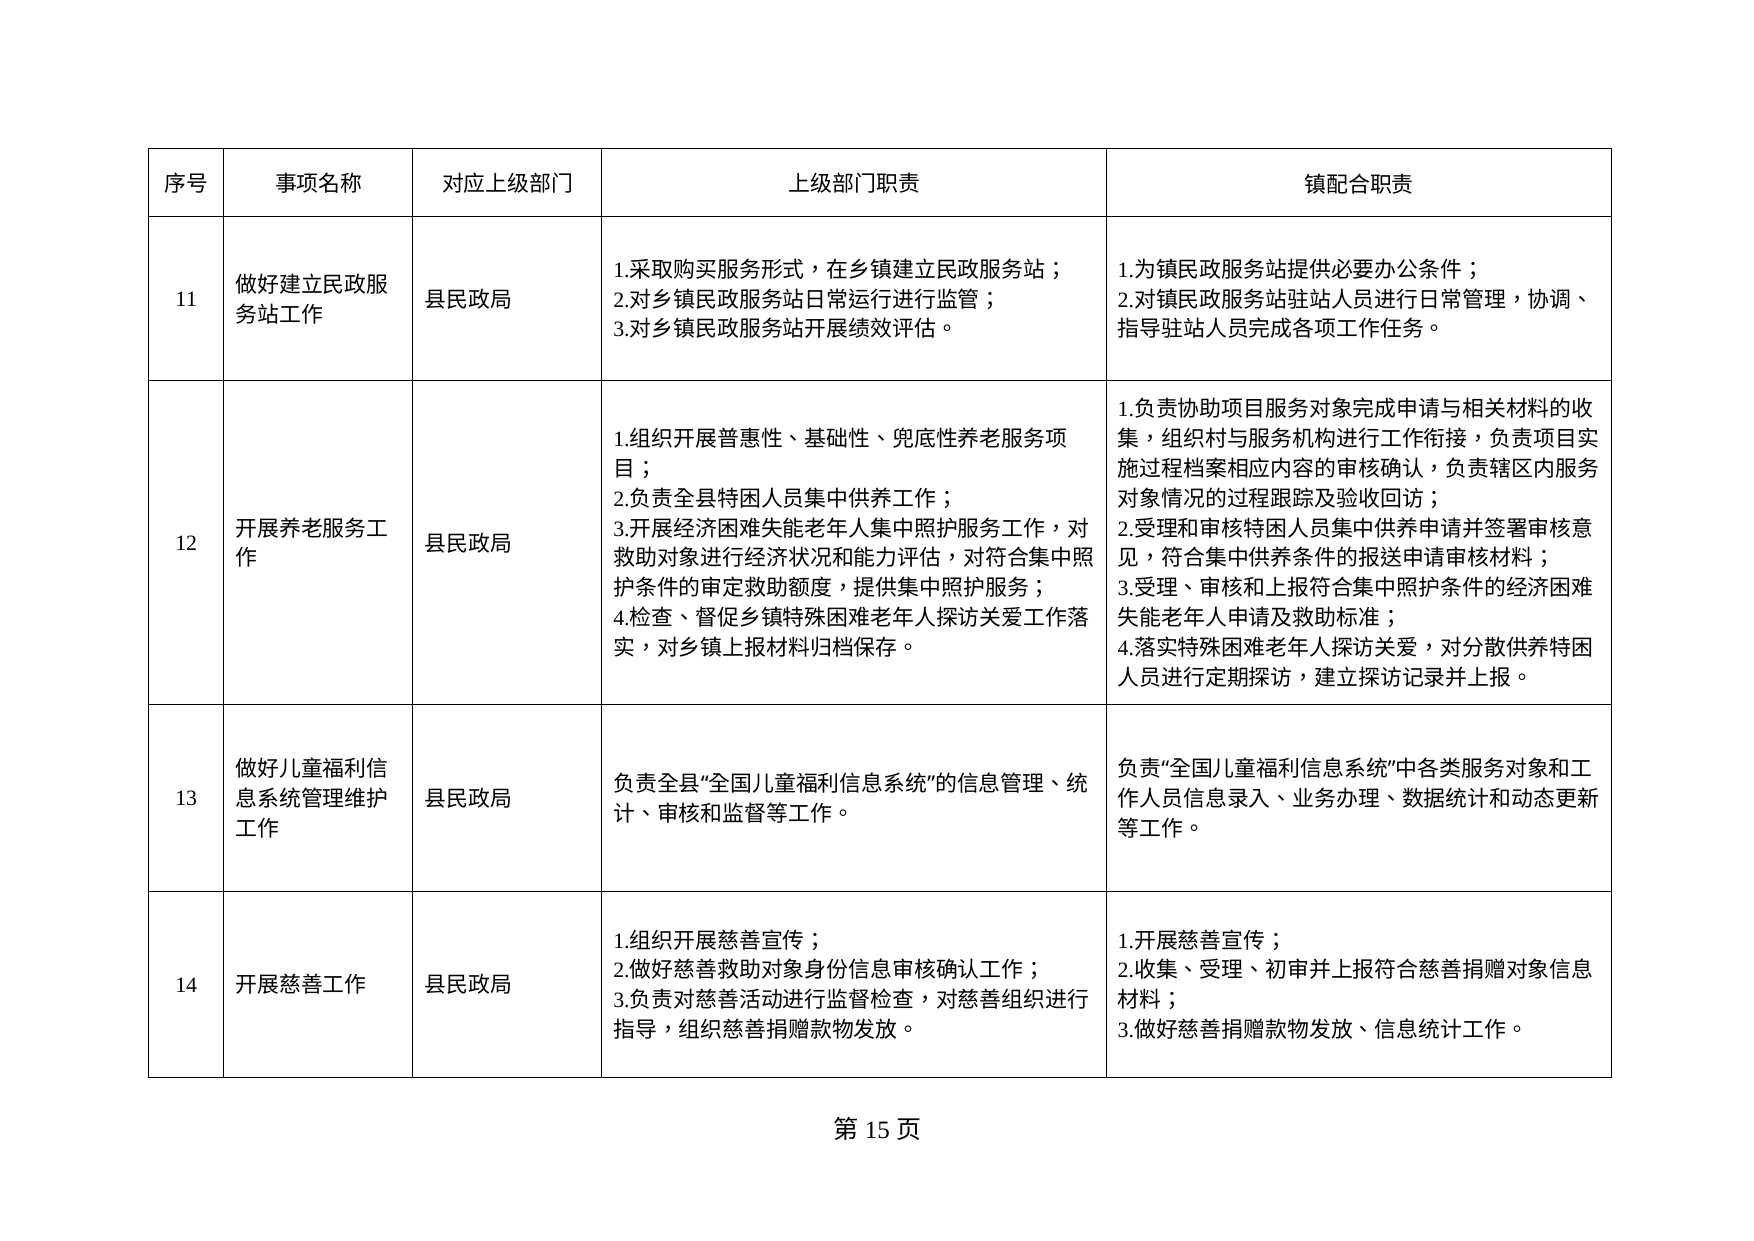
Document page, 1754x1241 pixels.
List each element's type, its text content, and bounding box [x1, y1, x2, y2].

table_cell 县民政局 [413, 381, 601, 704]
table_cell 开展养老服务工作 [224, 381, 412, 704]
table_cell 14 [149, 892, 223, 1077]
table_cell 负责“全国儿童福利信息系统”中各类服务对象和工作人员信息录入、业务办理、数据统计和动态更新等工作。 [1107, 705, 1611, 891]
table_header 上级部门职责 [602, 149, 1106, 216]
table_cell 12 [149, 381, 223, 704]
table_cell 县民政局 [413, 217, 601, 380]
table_cell 11 [149, 217, 223, 380]
table_cell 1.组织开展慈善宣传； 2.做好慈善救助对象身份信息审核确认工作； 3.负责对慈善活动进行监督检查，对慈善组织进行指导，组织慈善捐赠款物发放。 [602, 892, 1106, 1077]
table_header 事项名称 [224, 149, 412, 216]
table_cell 县民政局 [413, 705, 601, 891]
table_cell 1.组织开展普惠性、基础性、兜底性养老服务项目； 2.负责全县特困人员集中供养工作； 3.开展经济困难失能老年人集中照护服务工作，对救助对象进行经济状况和能力评估，对符合集中照护条件的审定救助额度，提供集中照护服务； 4.检查、督促乡镇特殊困难老年人探访关爱工作落实，对乡镇上报材料归档保存。 [602, 381, 1106, 704]
table_cell 1.为镇民政服务站提供必要办公条件； 2.对镇民政服务站驻站人员进行日常管理，协调、指导驻站人员完成各项工作任务。 [1107, 217, 1611, 380]
table_cell 县民政局 [413, 892, 601, 1077]
table_cell 做好建立民政服务站工作 [224, 217, 412, 380]
table_header 镇配合职责 [1107, 149, 1611, 216]
table_header 序号 [149, 149, 223, 216]
table_cell 开展慈善工作 [224, 892, 412, 1077]
table_cell 1.采取购买服务形式，在乡镇建立民政服务站； 2.对乡镇民政服务站日常运行进行监管； 3.对乡镇民政服务站开展绩效评估。 [602, 217, 1106, 380]
table_cell 1.开展慈善宣传； 2.收集、受理、初审并上报符合慈善捐赠对象信息材料； 3.做好慈善捐赠款物发放、信息统计工作。 [1107, 892, 1611, 1077]
table_cell 13 [149, 705, 223, 891]
table_cell 做好儿童福利信息系统管理维护工作 [224, 705, 412, 891]
table_header 对应上级部门 [413, 149, 601, 216]
table_cell 负责全县“全国儿童福利信息系统”的信息管理、统计、审核和监督等工作。 [602, 705, 1106, 891]
table_cell 1.负责协助项目服务对象完成申请与相关材料的收集，组织村与服务机构进行工作衔接，负责项目实施过程档案相应内容的审核确认，负责辖区内服务对象情况的过程跟踪及验收回访； 2.受理和审核特困人员集中供养申请并签署审核意见，符合集中供养条件的报送申请审核材料； 3.受理、审核和上报符合集中照护条件的经济困难失能老年人申请及救助标准； 4.落实特殊困难老年人探访关爱，对分散供养特困人员进行定期探访，建立探访记录并上报。 [1107, 381, 1611, 704]
